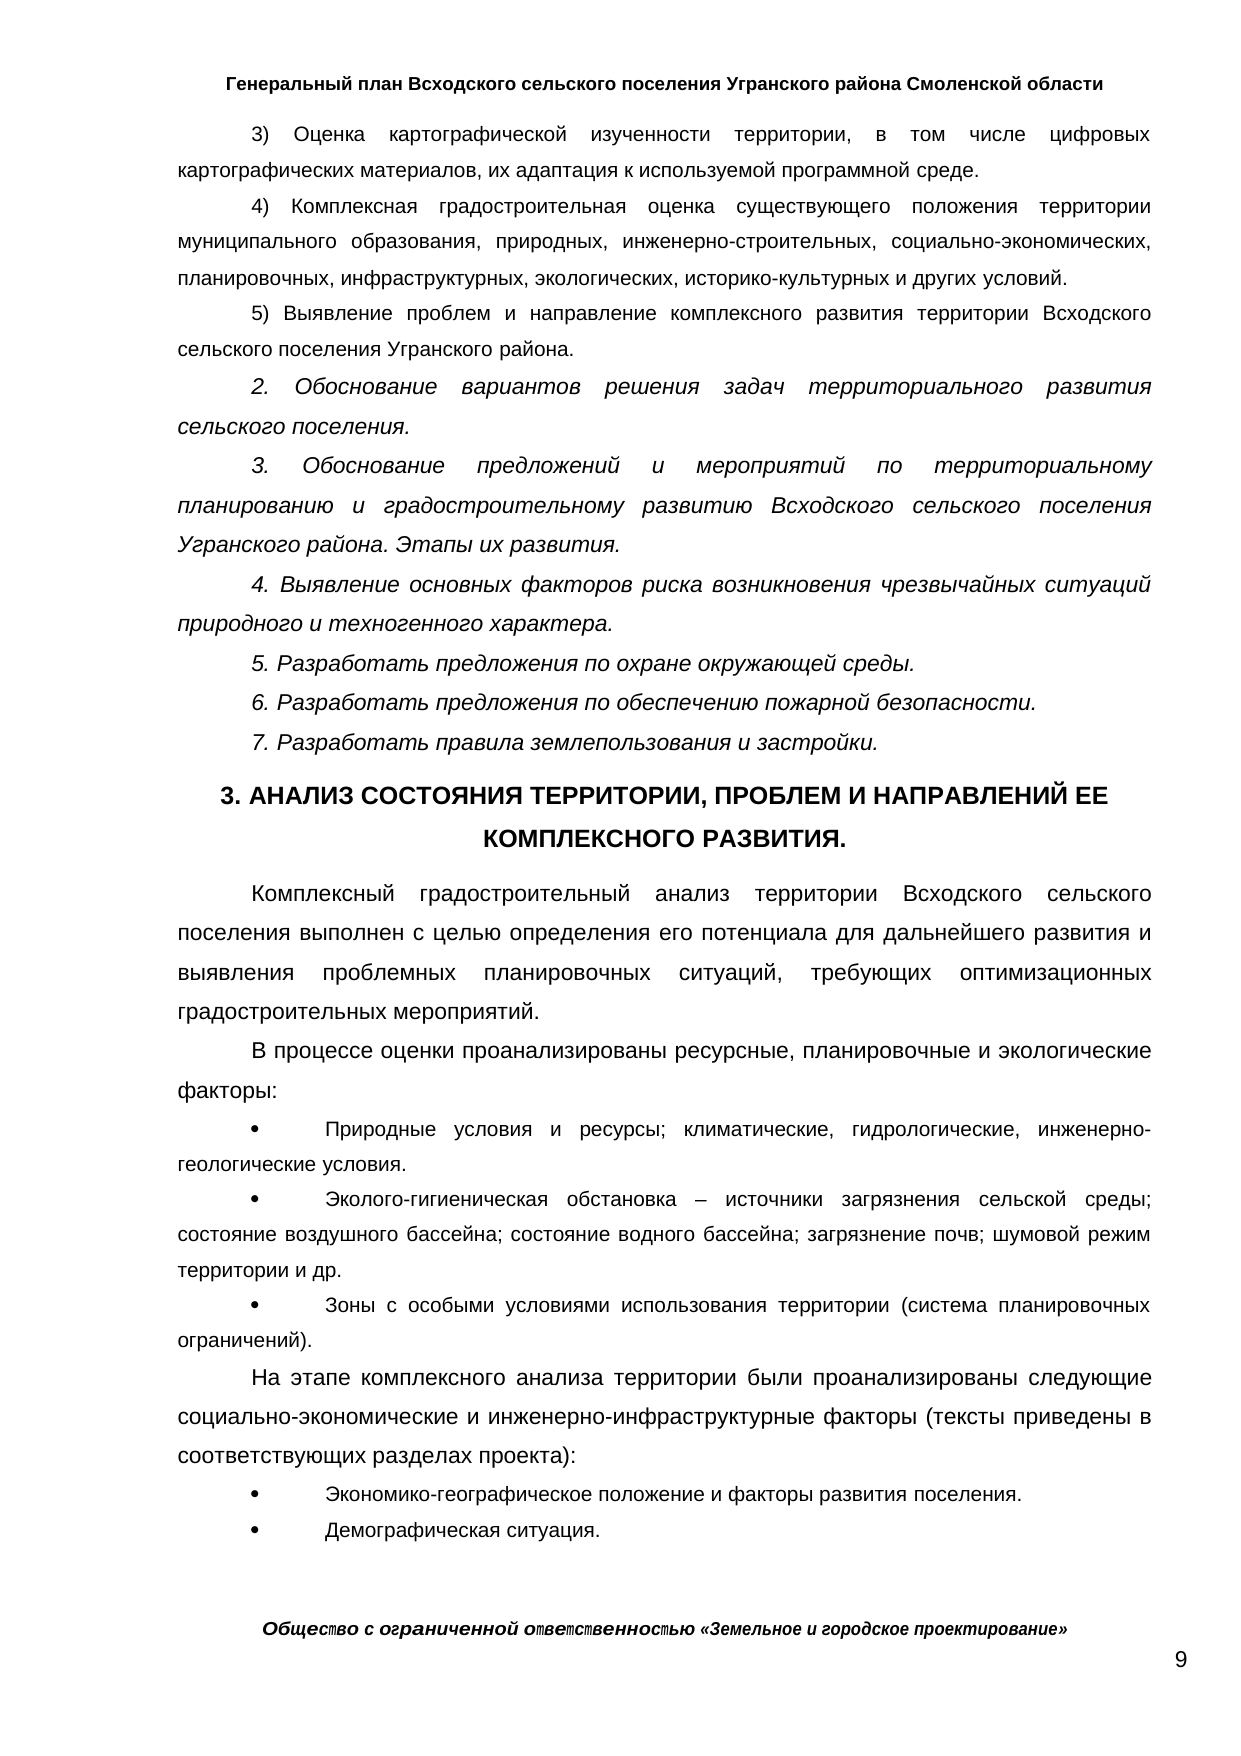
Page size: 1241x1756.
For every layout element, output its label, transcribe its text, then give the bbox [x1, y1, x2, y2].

list Природные условия и ресурсы; климатические, гидрологические, инженерно- геологические условия. [177, 1116, 1152, 1175]
subtitle Разработать предложения по охране окружающей среды. [251, 650, 1240, 676]
subtitle Разработать правила землепользования и застройки. [251, 729, 1240, 755]
list Комплексная градостроительная оценка существующего положения территории муниципального образования, природных, инженерно-строительных, социально-экономических, планировочных, инфраструктурных, экологических, историко-культурных и других условий. [177, 193, 1152, 289]
subtitle В процессе оценки проанализированы ресурсные, планировочные и экологические факторы: [177, 1037, 1152, 1103]
subtitle Обоснование вариантов решения задач территориального развития сельского поселения. [177, 373, 1152, 439]
subtitle АНАЛИЗ СОСТОЯНИЯ ТЕРРИТОРИИ, ПРОБЛЕМ И НАПРАВЛЕНИЙ ЕЕ КОМПЛЕКСНОГО РАЗВИТИЯ. [220, 781, 1109, 853]
list Эколого-гигиеническая обстановка – источники загрязнения сельской среды; состояние воздушного бассейна; состояние водного бассейна; загрязнение почв; шумовой режим территории и др. [177, 1187, 1152, 1281]
list Демографическая ситуация. [251, 1518, 1240, 1542]
list Оценка картографической изученности территории, в том числе цифровых картографических материалов, их адаптация к используемой программной среде. [177, 122, 1151, 182]
subtitle На этапе комплексного анализа территории были проанализированы следующие социально-экономические и инженерно-инфраструктурные факторы (тексты приведены в соответствующих разделах проекта): [177, 1363, 1152, 1469]
list Зоны с особыми условиями использования территории (система планировочных ограничений). [177, 1293, 1151, 1352]
subtitle Комплексный градостроительный анализ территории Всходского сельского поселения выполнен с целью определения его потенциала для дальнейшего развития и выявления проблемных планировочных ситуаций, требующих оптимизационных градостроительных мероприятий. [177, 879, 1152, 1024]
list Выявление проблем и направление комплексного развития территории Всходского сельского поселения Угранского района. [177, 301, 1152, 361]
subtitle Обоснование предложений и мероприятий по территориальному планированию и градостроительному развитию Всходского сельского поселения Угранского района. Этапы их развития. [177, 452, 1152, 557]
list Экономико-географическое положение и факторы развития поселения. [251, 1482, 1240, 1506]
subtitle Разработать предложения по обеспечению пожарной безопасности. [251, 689, 1240, 716]
subtitle Выявление основных факторов риска возникновения чрезвычайных ситуаций природного и техногенного характера. [177, 571, 1152, 636]
